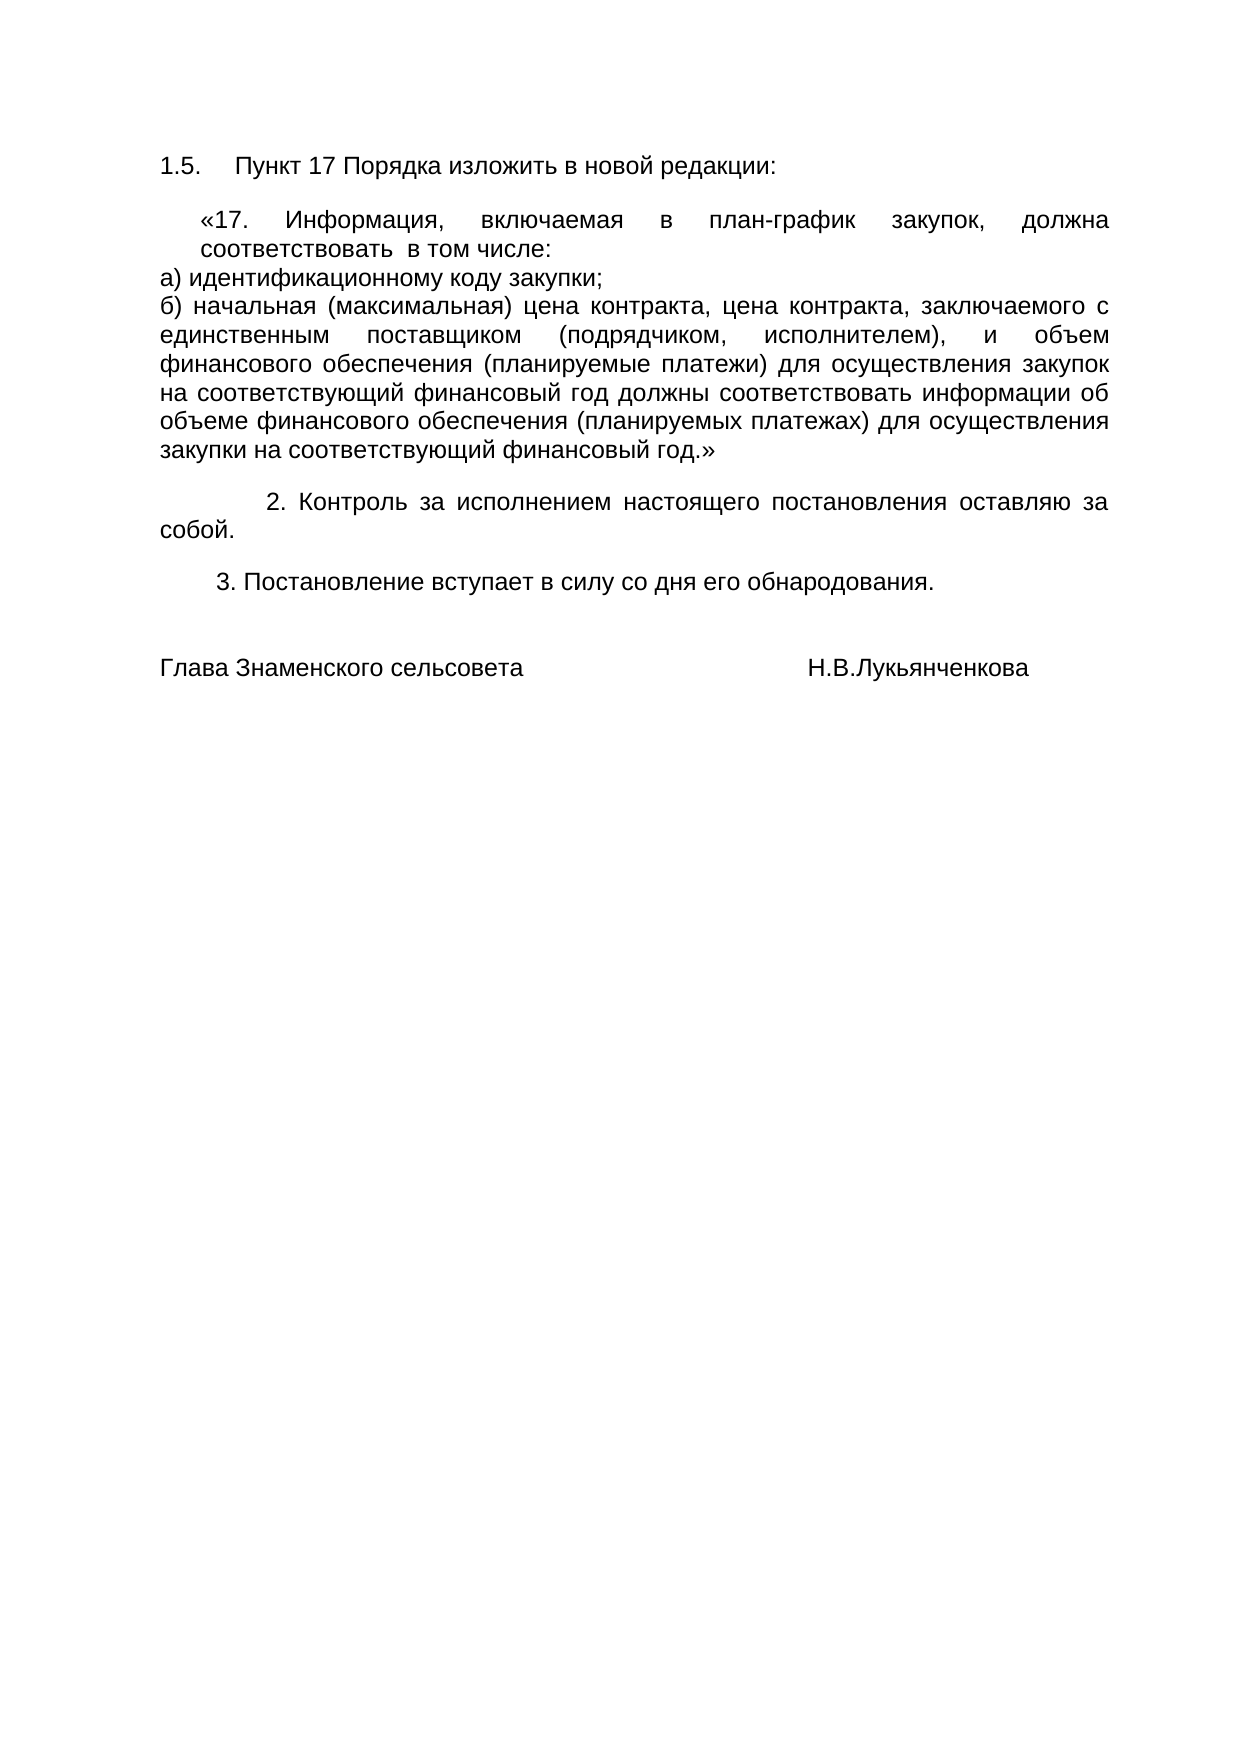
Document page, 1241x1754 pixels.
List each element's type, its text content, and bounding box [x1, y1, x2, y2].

list Пункт 17 Порядка изложить в новой редакции: [159, 151, 1110, 180]
text б) начальная (максимальная) цена контракта, цена контракта, заключаемого с единственным поставщиком (подрядчиком, исполнителем), и объем финансового обеспечения (планируемые платежи) для осуществления закупок на соответствующий финансовый год должны соответствовать информации об объеме финансового обеспечения (планируемых платежах) для осуществления закупки на соответствующий финансовый год.» [159, 291, 1110, 464]
text 2. Контроль за исполнением настоящего постановления оставляю за собой. [159, 487, 1110, 544]
text а) идентификационному коду закупки; [159, 262, 1110, 291]
text «17. Информация, включаемая в план-график закупок, должна соответствовать в том числе: [200, 205, 1110, 262]
text 3. Постановление вступает в силу со дня его обнародования. [159, 567, 1110, 596]
text Глава Знаменского сельсовета Н.В.Лукьянченкова [159, 653, 1110, 682]
